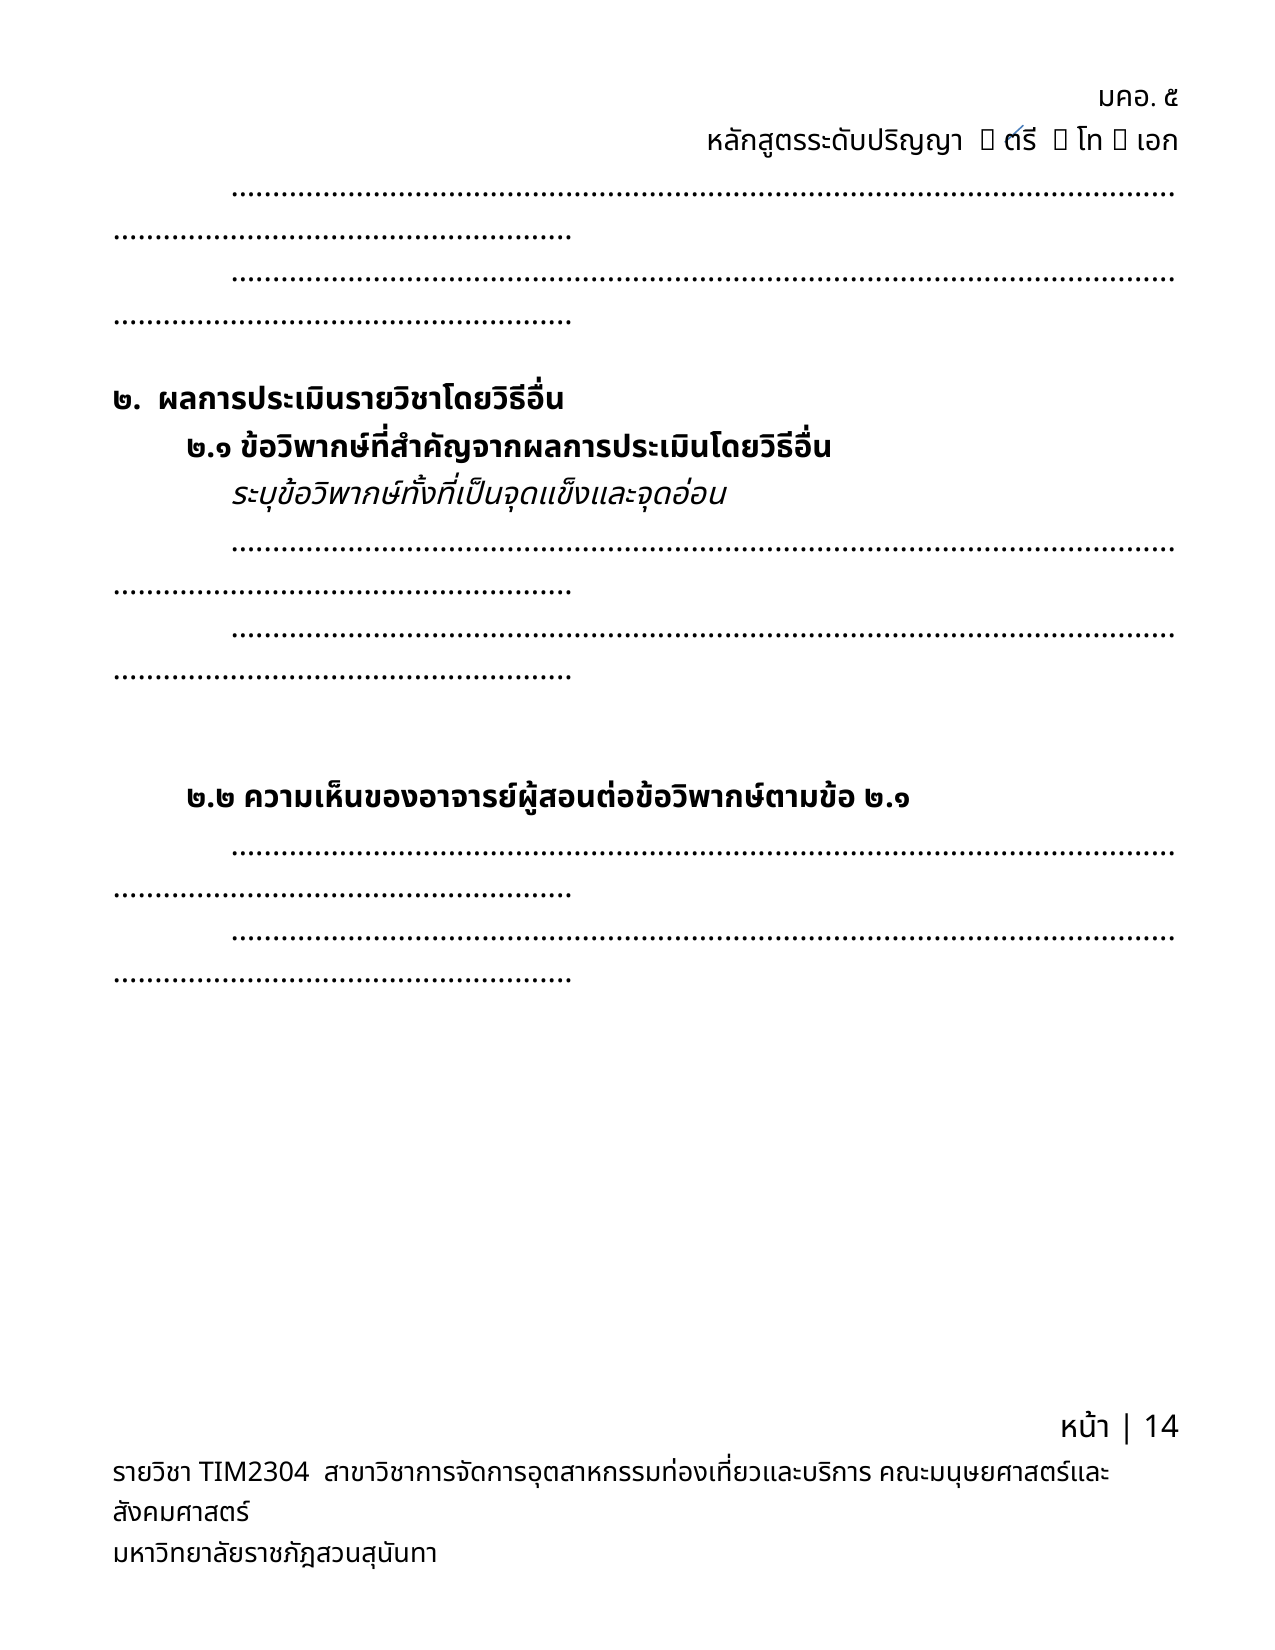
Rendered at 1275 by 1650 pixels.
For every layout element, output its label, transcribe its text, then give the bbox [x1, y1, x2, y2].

text ๒.๒ ความเห็นของอาจารย์ผู้สอนต่อข้อวิพากษ์ตามข้อ ๒.๑ [112, 774, 1179, 821]
text ระบุข้อวิพากษ์ทั้งที่เป็นจุดแข็งและจุดอ่อน [112, 471, 1179, 518]
text ๒. ผลการประเมินรายวิชาโดยวิธีอื่น [112, 376, 1179, 424]
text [112, 163, 1179, 248]
text ๒.๑ ข้อวิพากษ์ที่สำคัญจากผลการประเมินโดยวิธีอื่น [112, 424, 1179, 471]
